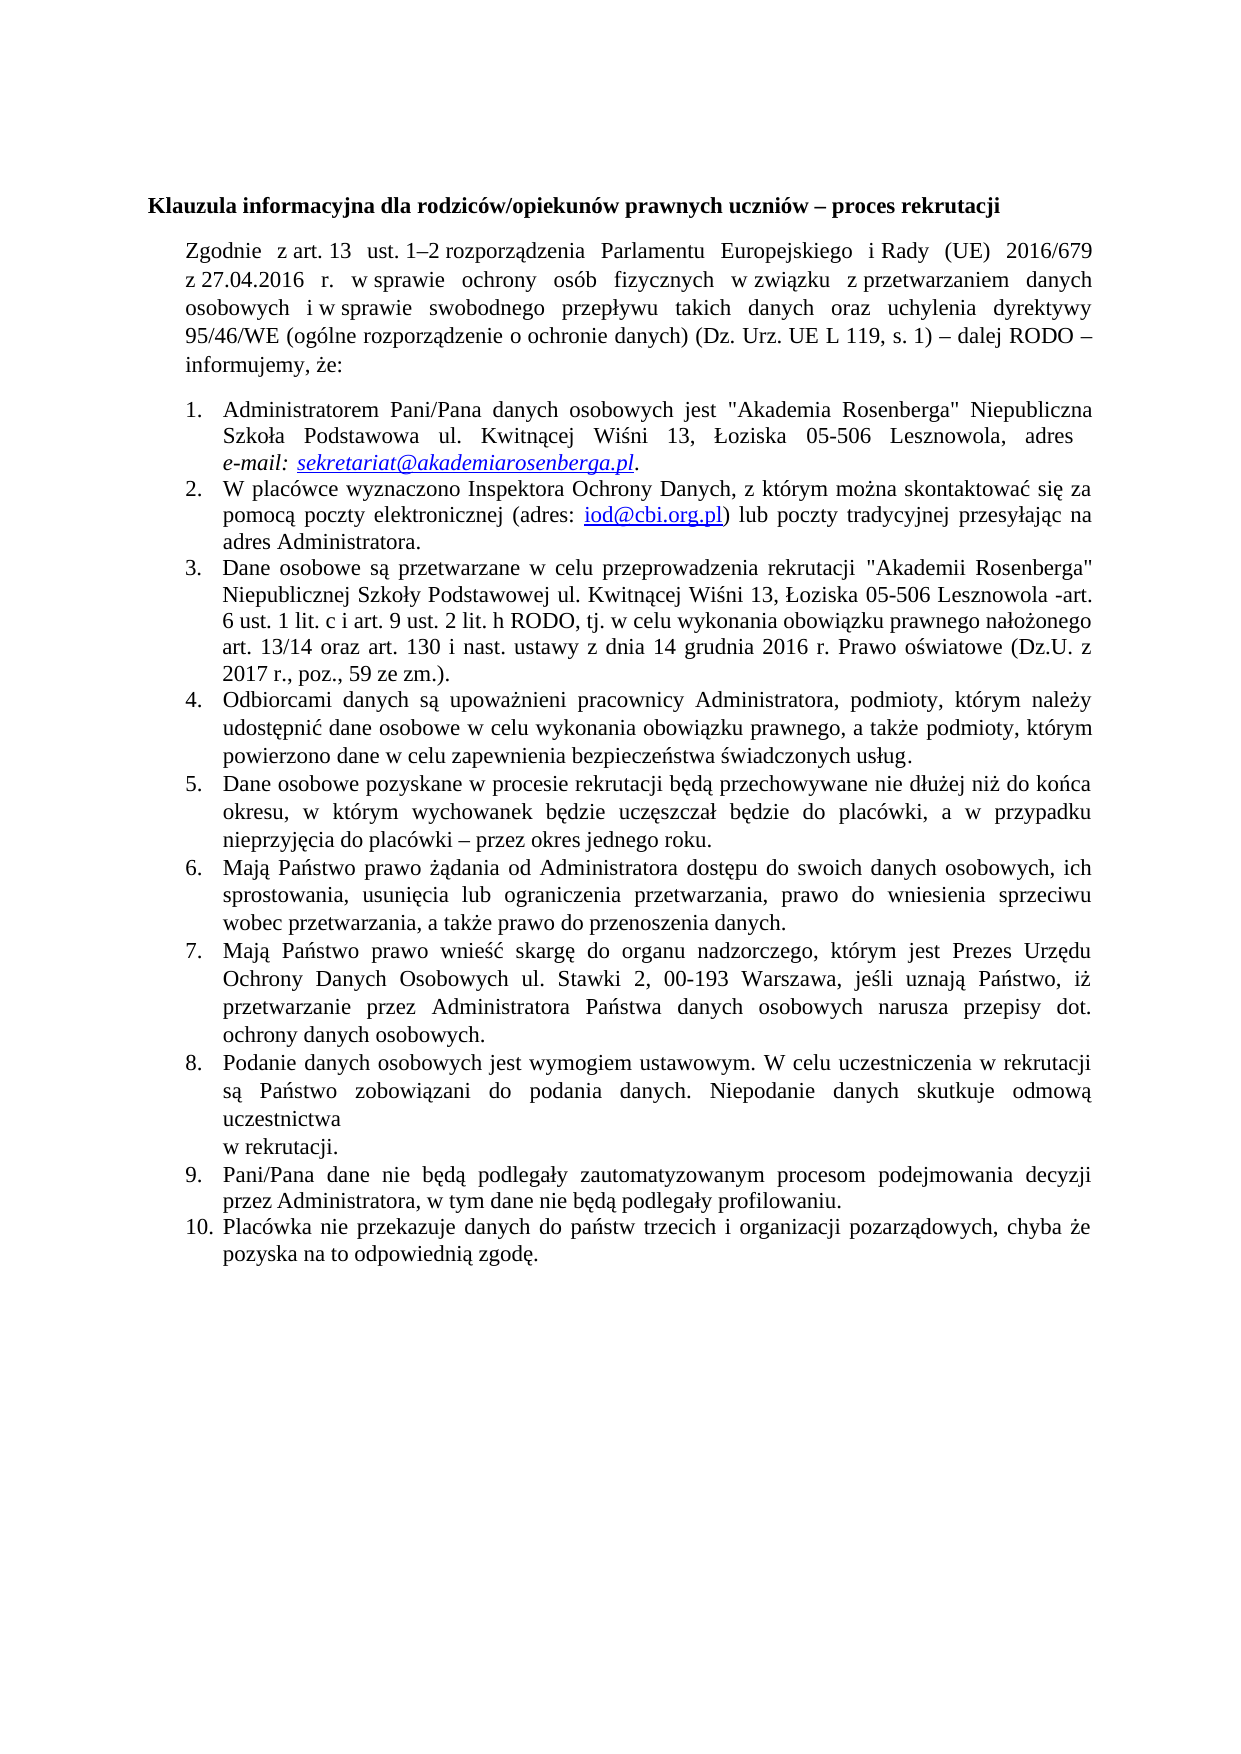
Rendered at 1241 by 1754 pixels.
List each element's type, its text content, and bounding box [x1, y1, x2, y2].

list Administratorem Pani/Pana danych osobowych jest "Akademia Rosenberga" Niepubliczna Szkoła Podstawowa ul. Kwitnącej Wiśni 13, Łoziska 05-506 Lesznowola, adres e-mail: sekretariat@akademiarosenberga.pl. [185, 396, 1093, 475]
list Podanie danych osobowych jest wymogiem ustawowym. W celu uczestniczenia w rekrutacji są Państwo zobowiązani do podania danych. Niepodanie danych skutkuje odmową uczestnictwa w rekrutacji. [185, 1049, 1093, 1159]
list Mają Państwo prawo żądania od Administratora dostępu do swoich danych osobowych, ich sprostowania, usunięcia lub ograniczenia przetwarzania, prawo do wniesienia sprzeciwu wobec przetwarzania, a także prawo do przenoszenia danych. [185, 853, 1093, 936]
text Klauzula informacyjna dla rodziców/opiekunów prawnych uczniów – proces rekrutacji [148, 192, 1093, 218]
list Pani/Pana dane nie będą podlegały zautomatyzowanym procesom podejmowania decyzji przez Administratora, w tym dane nie będą podlegały profilowaniu. [185, 1161, 1093, 1213]
text Zgodnie z art. 13 ust. 1–2 rozporządzenia Parlamentu Europejskiego i Rady (UE) 2016/679 z 27.04.2016 r. w sprawie ochrony osób fizycznych w związku z przetwarzaniem danych osobowych i w sprawie swobodnego przepływu takich danych oraz uchylenia dyrektywy 95/46/WE (ogólne rozporządzenie o ochronie danych) (Dz. Urz. UE L 119, s. 1) – dalej RODO – informujemy, że: [185, 237, 1093, 377]
list Mają Państwo prawo wnieść skargę do organu nadzorczego, którym jest Prezes Urzędu Ochrony Danych Osobowych ul. Stawki 2, 00-193 Warszawa, jeśli uznają Państwo, iż przetwarzanie przez Administratora Państwa danych osobowych narusza przepisy dot. ochrony danych osobowych. [185, 937, 1093, 1047]
list Odbiorcami danych są upoważnieni pracownicy Administratora, podmioty, którym należy udostępnić dane osobowe w celu wykonania obowiązku prawnego, a także podmioty, którym powierzono dane w celu zapewnienia bezpieczeństwa świadczonych usług. [185, 686, 1093, 768]
list W placówce wyznaczono Inspektora Ochrony Danych, z którym można skontaktować się za pomocą poczty elektronicznej (adres: iod@cbi.org.pl) lub poczty tradycyjnej przesyłając na adres Administratora. [185, 475, 1093, 554]
list Dane osobowe pozyskane w procesie rekrutacji będą przechowywane nie dłużej niż do końca okresu, w którym wychowanek będzie uczęszczał będzie do placówki, a w przypadku nieprzyjęcia do placówki – przez okres jednego roku. [185, 770, 1093, 852]
list Placówka nie przekazuje danych do państw trzecich i organizacji pozarządowych, chyba że pozyska na to odpowiednią zgodę. [185, 1213, 1093, 1266]
list Dane osobowe są przetwarzane w celu przeprowadzenia rekrutacji "Akademii Rosenberga" Niepublicznej Szkoły Podstawowej ul. Kwitnącej Wiśni 13, Łoziska 05-506 Lesznowola -art. 6 ust. 1 lit. c i art. 9 ust. 2 lit. h RODO, tj. w celu wykonania obowiązku prawnego nałożonego art. 13/14 oraz art. 130 i nast. ustawy z dnia 14 grudnia 2016 r. Prawo oświatowe (Dz.U. z 2017 r., poz., 59 ze zm.). [185, 554, 1093, 686]
